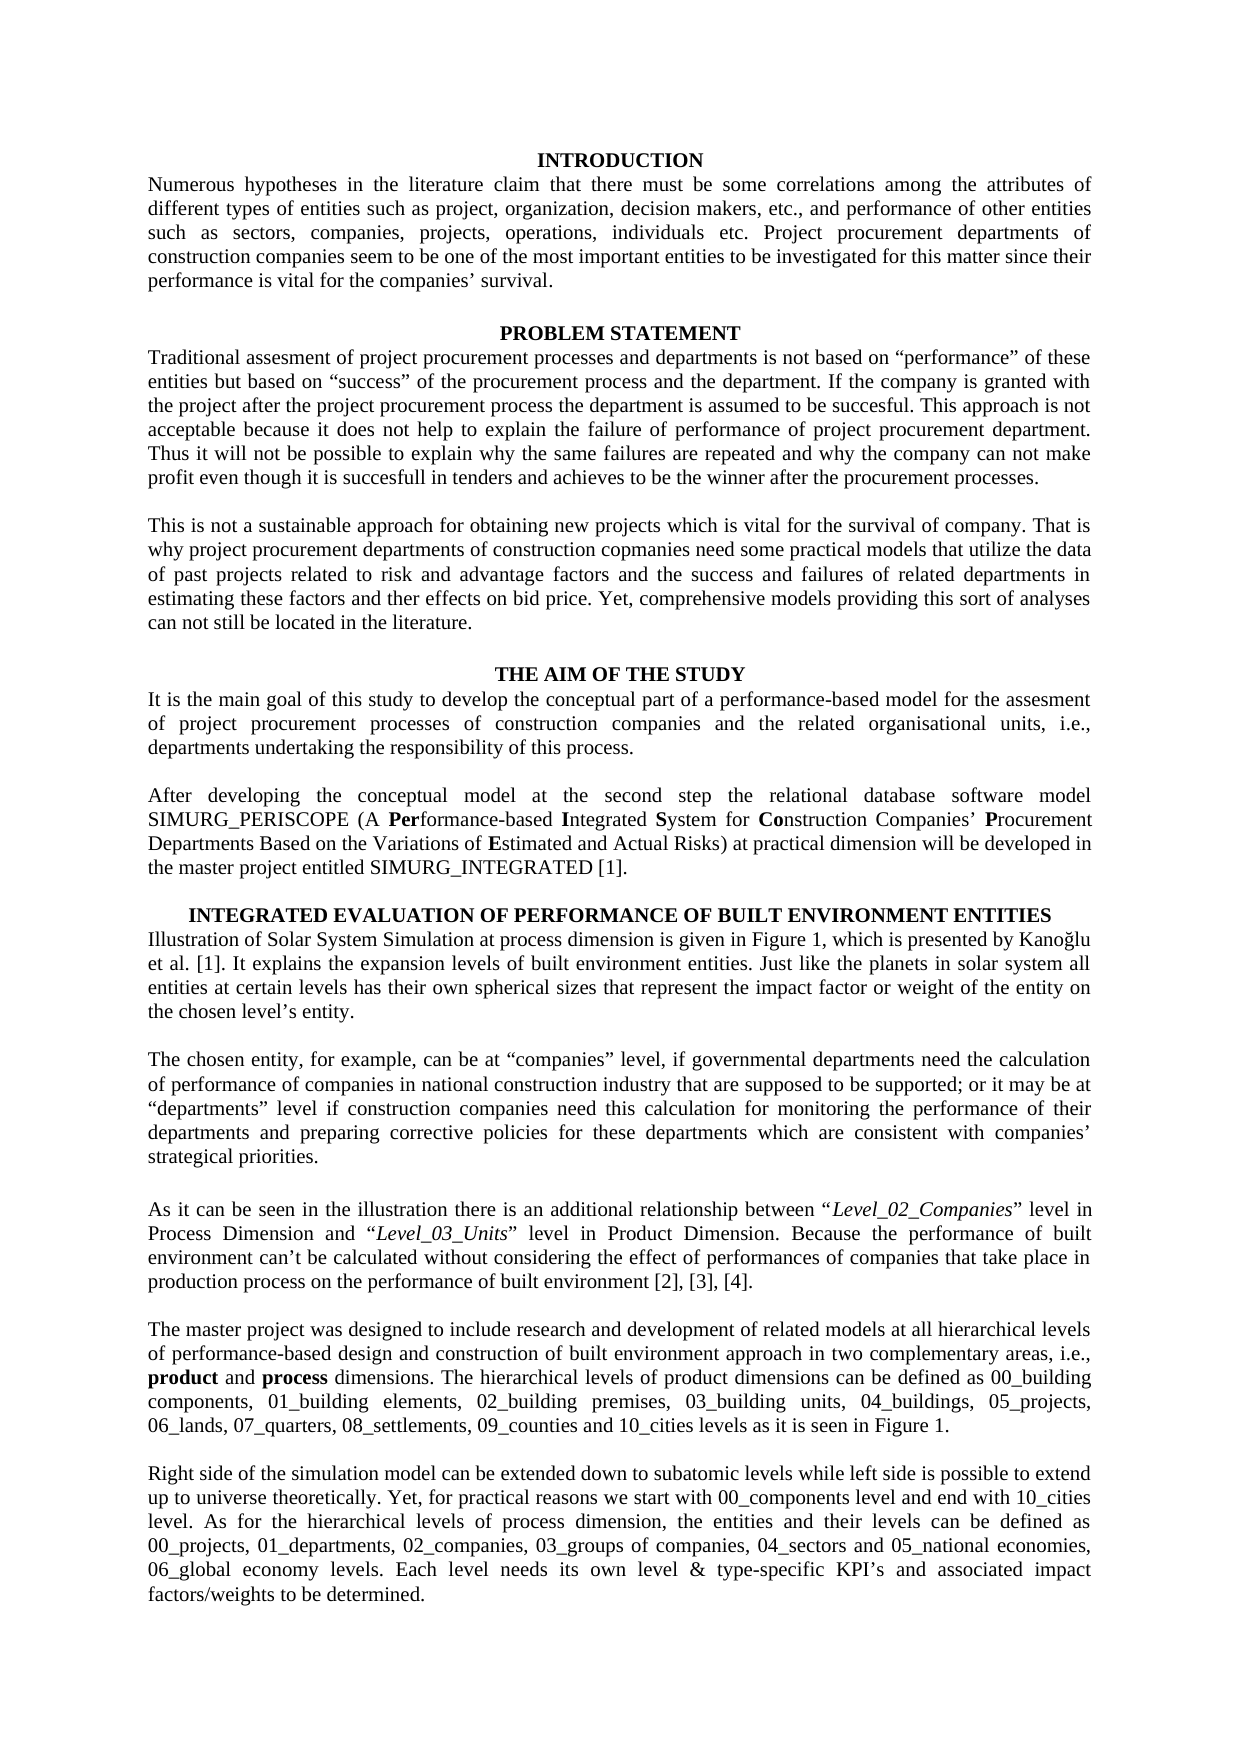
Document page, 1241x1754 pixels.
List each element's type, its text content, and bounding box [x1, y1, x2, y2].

text PROBLEM STATEMENT [148, 321, 1092, 345]
text It is the main goal of this study to develop the conceptual part of a performance-based model for the assesment of project procurement processes of construction companies and the related organisational units, i.e., departments undertaking the responsibility of this process. [148, 686, 1092, 759]
text THE AIM OF THE STUDY [148, 662, 1092, 686]
text The master project was designed to include research and development of related models at all hierarchical levels of performance-based design and construction of built environment approach in two complementary areas, i.e., product and process dimensions. The hierarchical levels of product dimensions can be defined as 00_building components, 01_building elements, 02_building premises, 03_building units, 04_buildings, 05_projects, 06_lands, 07_quarters, 08_settlements, 09_counties and 10_cities levels as it is seen in Figure 1. [148, 1317, 1092, 1437]
text After developing the conceptual model at the second step the relational database software model SIMURG_PERISCOPE (A Performance-based Integrated System for Construction Companies’ Procurement Departments Based on the Variations of Estimated and Actual Risks) at practical dimension will be developed in the master project entitled SIMURG_INTEGRATED [1]. [148, 783, 1092, 879]
text This is not a sustainable approach for obtaining new projects which is vital for the survival of company. That is why project procurement departments of construction copmanies need some practical models that utilize the data of past projects related to risk and advantage factors and the success and failures of related departments in estimating these factors and ther effects on bid price. Yet, comprehensive models providing this sort of analyses can not still be located in the literature. [148, 513, 1092, 634]
text Illustration of Solar System Simulation at process dimension is given in Figure 1, which is presented by Kanoğlu et al. [1]. It explains the expansion levels of built environment entities. Just like the planets in solar system all entities at certain levels has their own spherical sizes that represent the impact factor or weight of the entity on the chosen level’s entity. [148, 927, 1092, 1023]
text INTRODUCTION [148, 148, 1092, 172]
text Right side of the simulation model can be extended down to subatomic levels while left side is possible to extend up to universe theoretically. Yet, for practical reasons we start with 00_components level and end with 10_cities level. As for the hierarchical levels of process dimension, the entities and their levels can be defined as 00_projects, 01_departments, 02_companies, 03_groups of companies, 04_sectors and 05_national economies, 06_global economy levels. Each level needs its own level & type-specific KPI’s and associated impact factors/weights to be determined. [148, 1461, 1092, 1606]
text Numerous hypotheses in the literature claim that there must be some correlations among the attributes of different types of entities such as project, organization, decision makers, etc., and performance of other entities such as sectors, companies, projects, operations, individuals etc. Project procurement departments of construction companies seem to be one of the most important entities to be investigated for this matter since their performance is vital for the companies’ survival. [148, 172, 1092, 292]
text Traditional assesment of project procurement processes and departments is not based on “performance” of these entities but based on “success” of the procurement process and the department. If the company is granted with the project after the project procurement process the department is assumed to be succesful. This approach is not acceptable because it does not help to explain the failure of performance of project procurement department. Thus it will not be possible to explain why the same failures are repeated and why the company can not make profit even though it is succesfull in tenders and achieves to be the winner after the procurement processes. [148, 345, 1092, 489]
text INTEGRATED EVALUATION OF PERFORMANCE OF BUILT ENVIRONMENT ENTITIES [148, 903, 1092, 927]
text The chosen entity, for example, can be at “companies” level, if governmental departments need the calculation of performance of companies in national construction industry that are supposed to be supported; or it may be at “departments” level if construction companies need this calculation for monitoring the performance of their departments and preparing corrective policies for these departments which are consistent with companies’ strategical priorities. [148, 1047, 1092, 1168]
text As it can be seen in the illustration there is an additional relationship between “Level_02_Companies” level in Process Dimension and “Level_03_Units” level in Product Dimension. Because the performance of built environment can’t be calculated without considering the effect of performances of companies that take place in production process on the performance of built environment [2], [3], [4]. [148, 1196, 1092, 1293]
